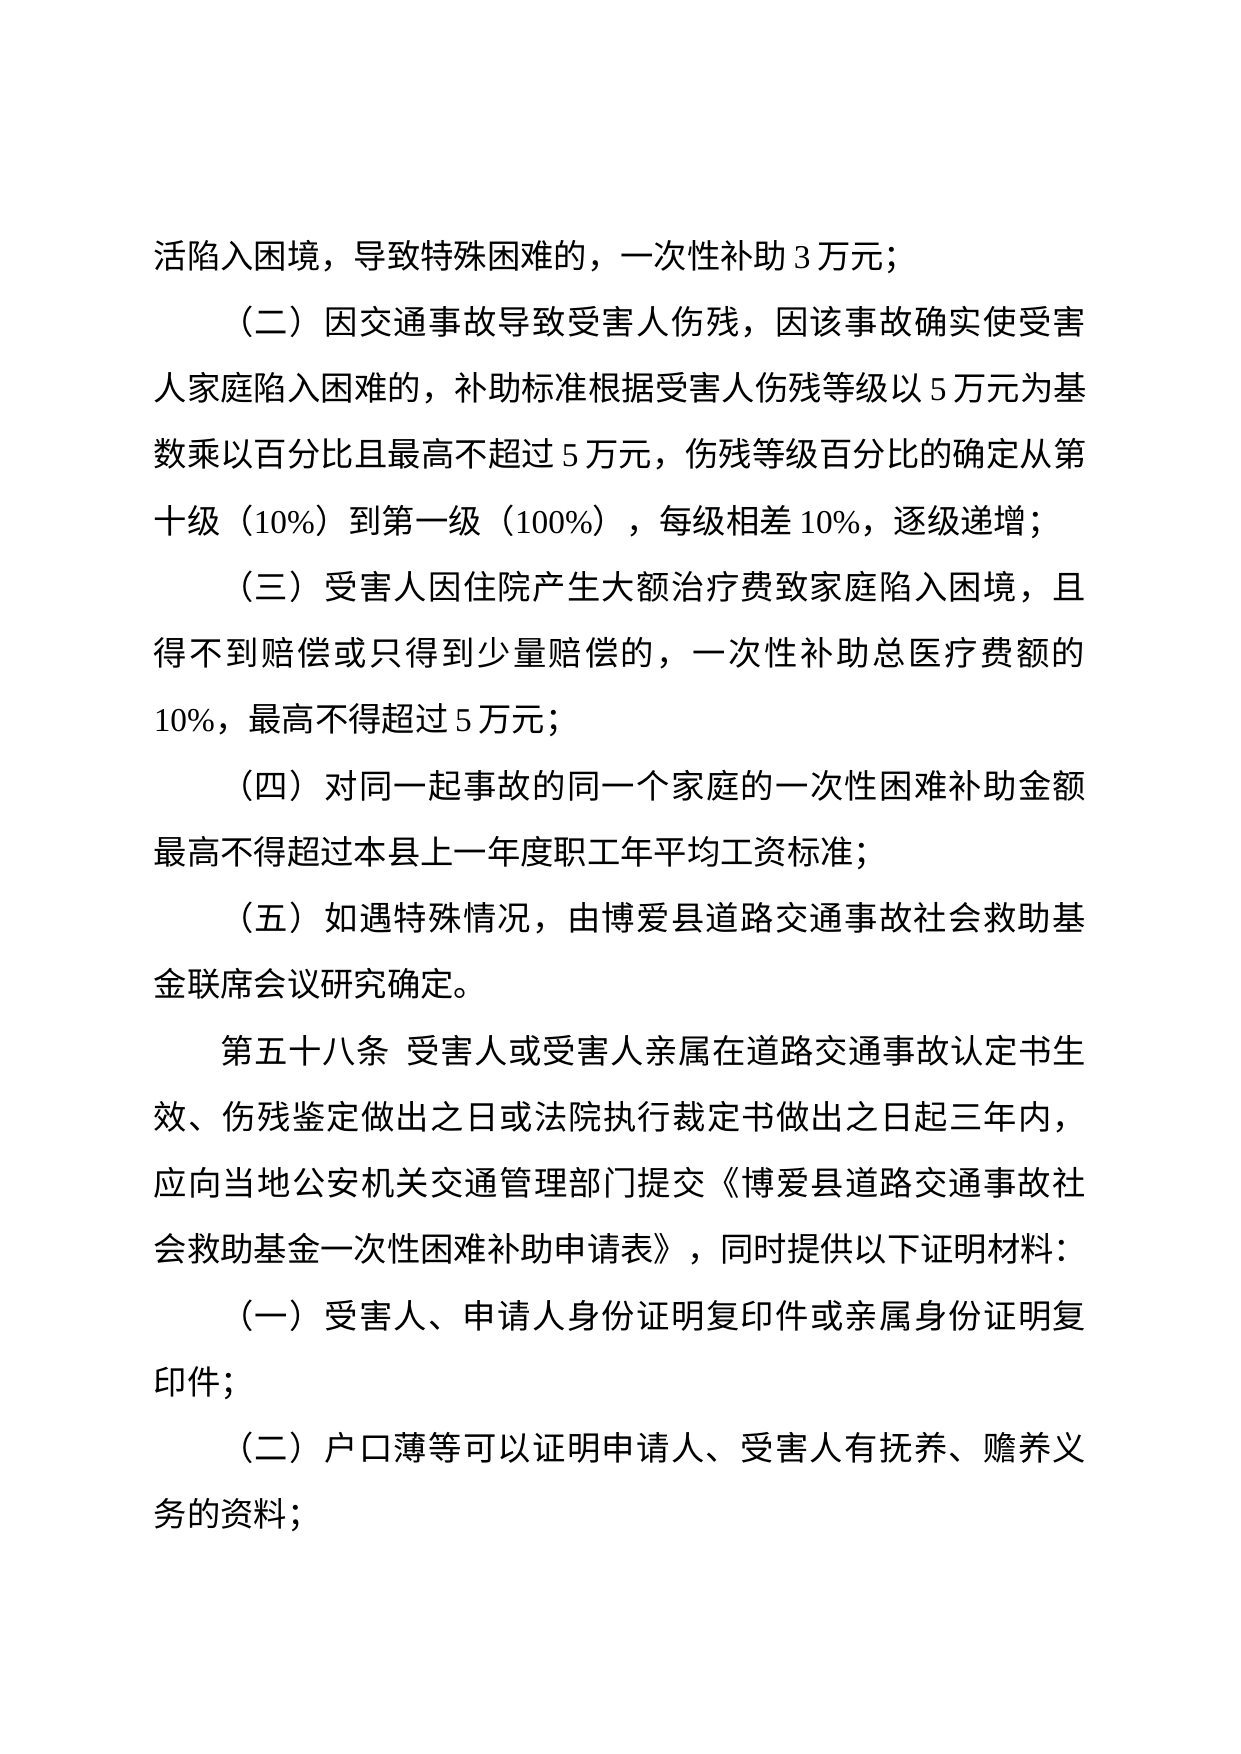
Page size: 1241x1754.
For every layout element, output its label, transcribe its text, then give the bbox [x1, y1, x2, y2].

text 第五十八条 受害人或受害人亲属在道路交通事故认定书生效、伤残鉴定做出之日或法院执行裁定书做出之日起三年内，应向当地公安机关交通管理部门提交《博爱县道路交通事故社会救助基金一次性困难补助申请表》，同时提供以下证明材料： [153, 1015, 1087, 1280]
text （四）对同一起事故的同一个家庭的一次性困难补助金额最高不得超过本县上一年度职工年平均工资标准； [153, 750, 1087, 883]
text （五）如遇特殊情况，由博爱县道路交通事故社会救助基金联席会议研究确定。 [153, 883, 1087, 1015]
text （一）受害人、申请人身份证明复印件或亲属身份证明复印件； [153, 1280, 1087, 1413]
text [153, 220, 1087, 287]
text （三）受害人因住院产生大额治疗费致家庭陷入困境，且得不到赔偿或只得到少量赔偿的，一次性补助总医疗费额的10%，最高不得超过5万元； [153, 552, 1087, 750]
text （二）因交通事故导致受害人伤残，因该事故确实使受害人家庭陷入困难的，补助标准根据受害人伤残等级以5万元为基数乘以百分比且最高不超过5万元，伤残等级百分比的确定从第十级（10%）到第一级（100%），每级相差10%，逐级递增； [153, 287, 1087, 552]
text （二）户口薄等可以证明申请人、受害人有抚养、赡养义务的资料； [153, 1413, 1087, 1545]
